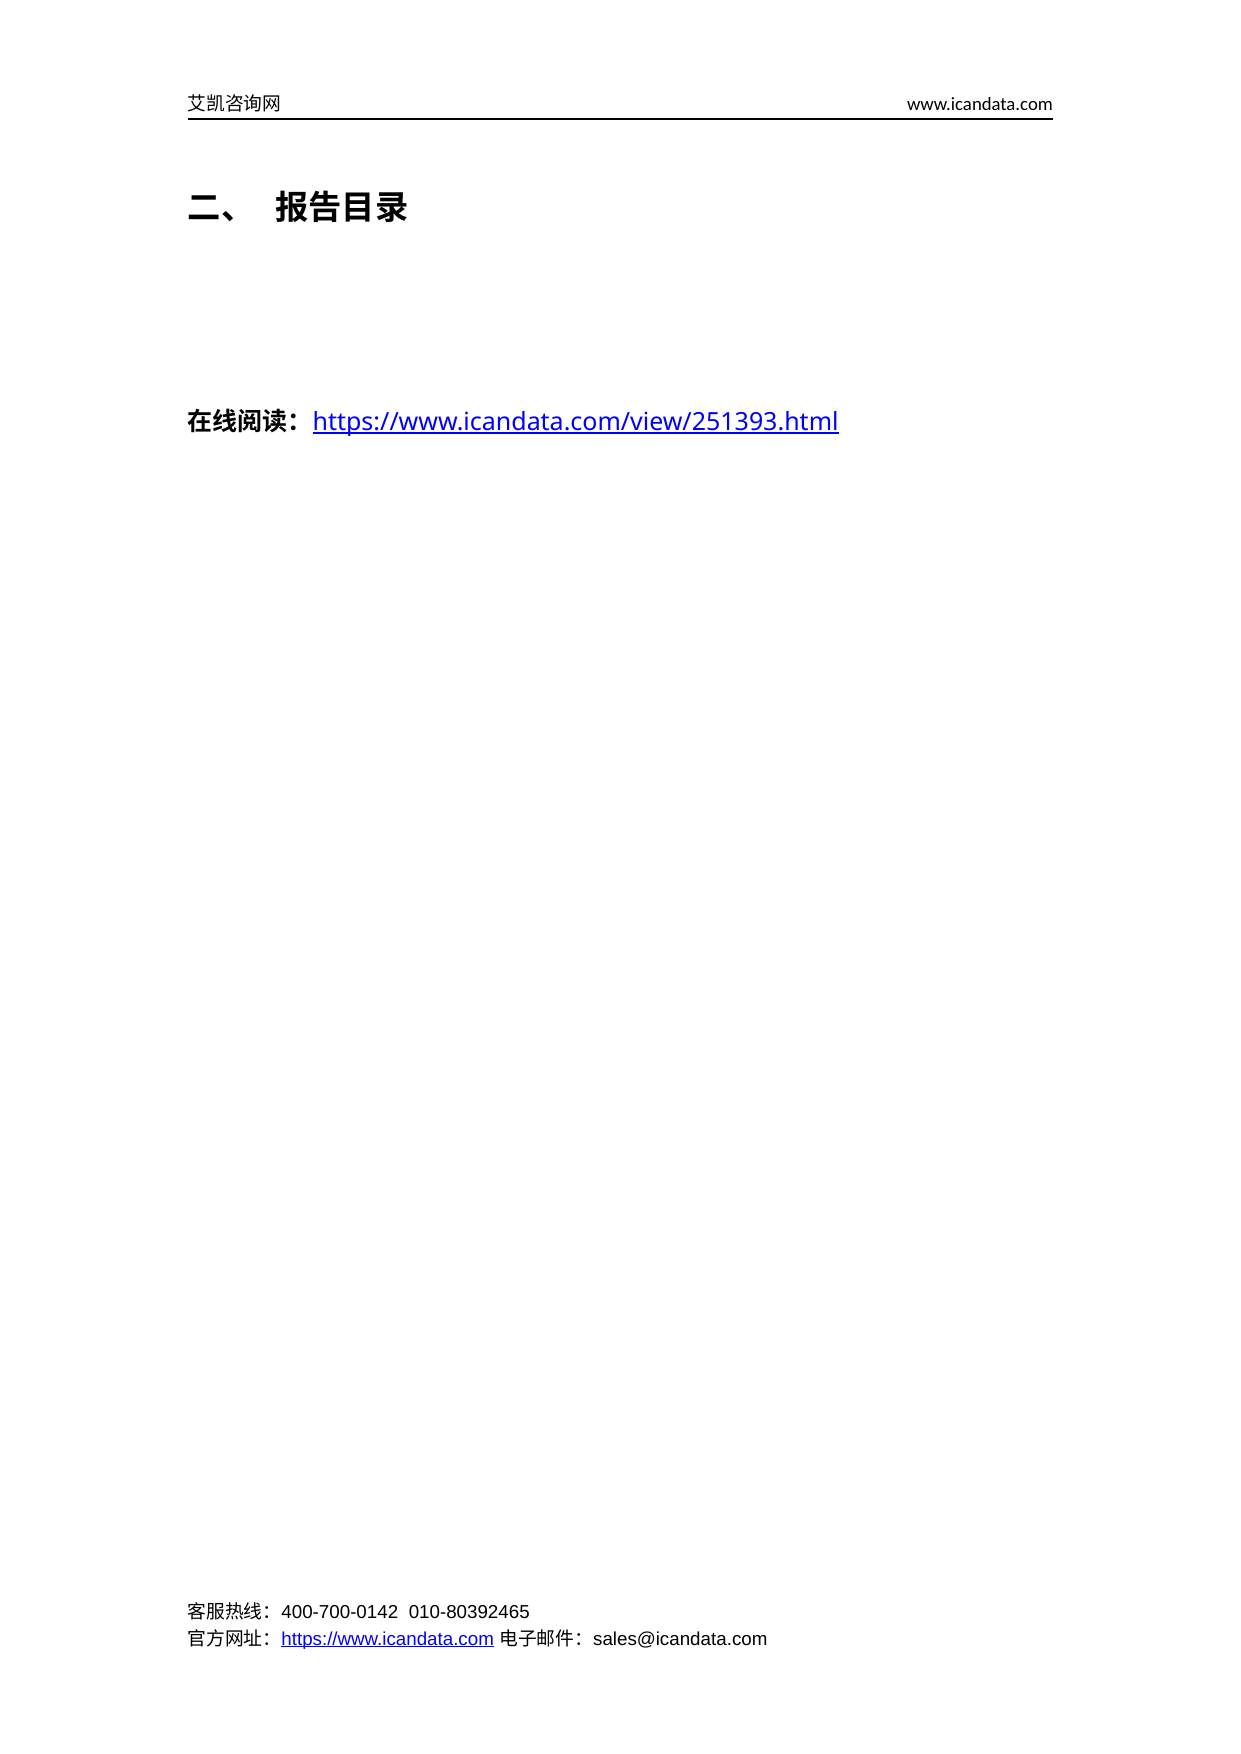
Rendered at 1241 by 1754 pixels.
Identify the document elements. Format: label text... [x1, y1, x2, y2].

text 在线阅读：https://www.icandata.com/view/251393.html [187, 387, 1053, 452]
subtitle 报告目录 [187, 172, 1053, 237]
